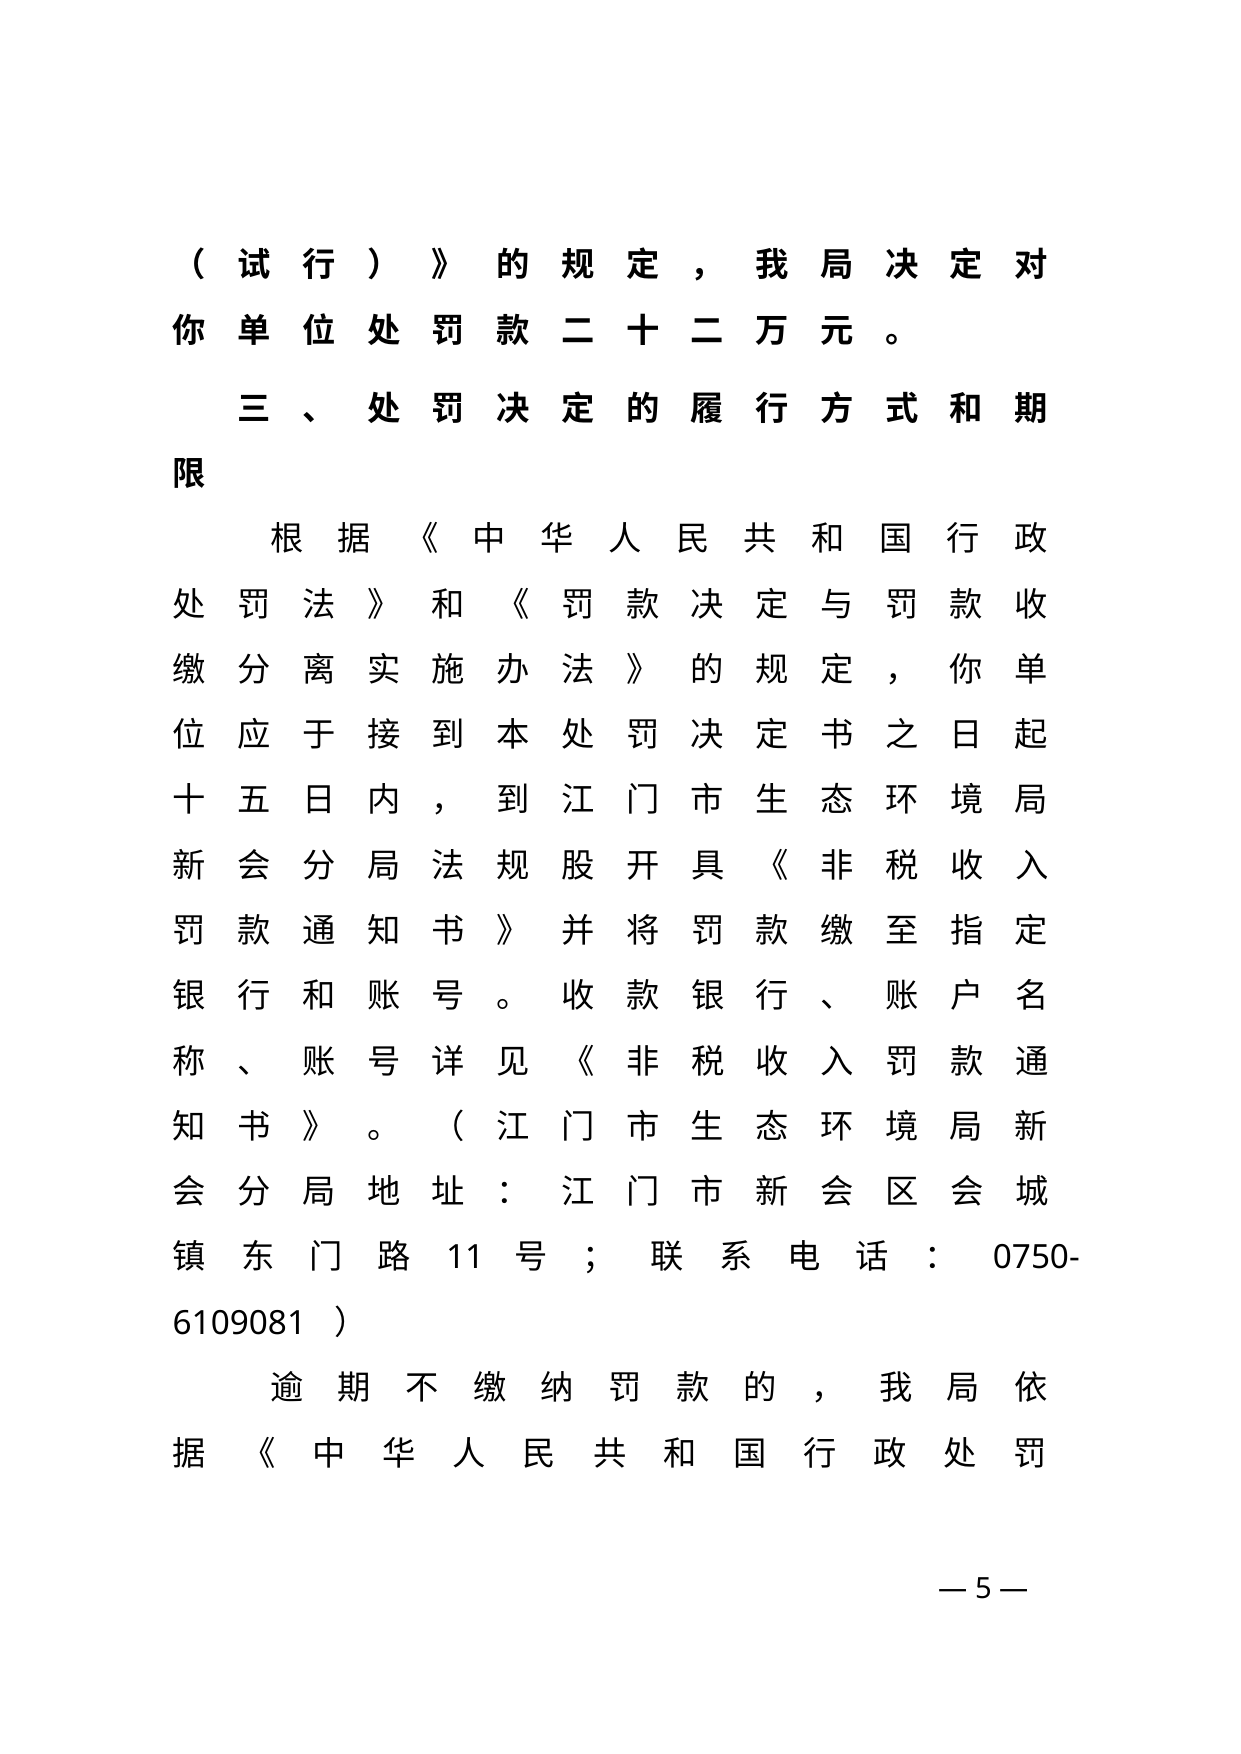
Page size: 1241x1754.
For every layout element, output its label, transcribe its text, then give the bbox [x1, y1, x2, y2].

text 三、处罚决定的履行方式和期限 [172, 373, 1079, 503]
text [172, 1352, 1079, 1483]
text 根据《中华人民共和国行政处罚法》和《罚款决定与罚款收缴分离实施办法》的规定，你单位应于接到本处罚决定书之日起十五日内，到江门市生态环境局新会分局法规股开具《非税收入罚款通知书》并将罚款缴至指定银行和账号。收款银行、账户名称、账号详见《非税收入罚款通知书》。（江门市生态环境局新会分局地址：江门市新会区会城镇东门路11号；联系电话：0750-6109081） [172, 503, 1079, 1352]
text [172, 230, 1079, 360]
